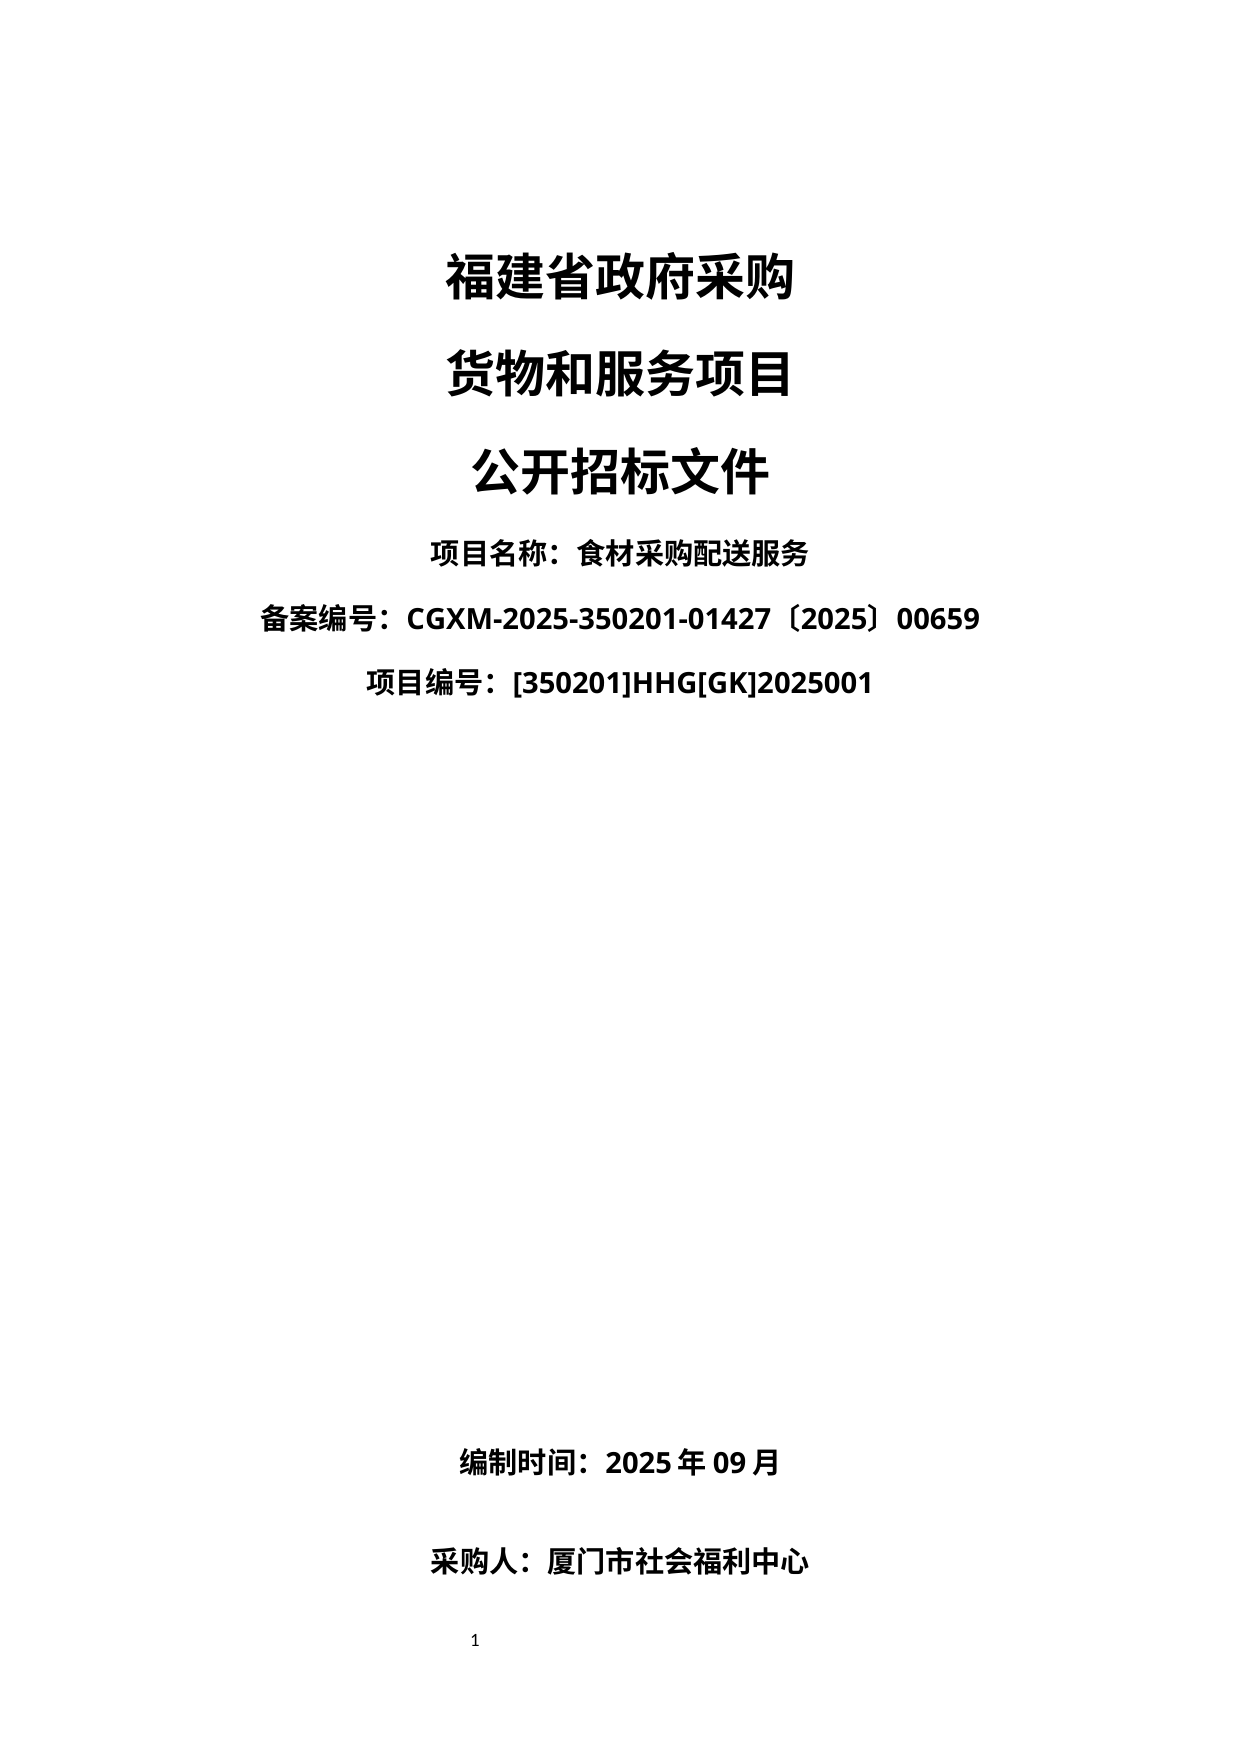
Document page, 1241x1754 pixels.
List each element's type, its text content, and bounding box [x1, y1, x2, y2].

text 福建省政府采购 [187, 227, 1053, 324]
text 项目名称：食材采购配送服务 [187, 519, 1053, 584]
text 公开招标文件 [187, 422, 1053, 519]
text 采购人：厦门市社会福利中心 [187, 1494, 1053, 1592]
text 货物和服务项目 [187, 324, 1053, 422]
text 项目编号：[350201]HHG[GK]2025001 [187, 649, 1053, 714]
text 编制时间：2025年09月 [187, 1429, 1053, 1494]
text 备案编号：CGXM-2025-350201-01427〔2025〕00659 [187, 584, 1053, 649]
